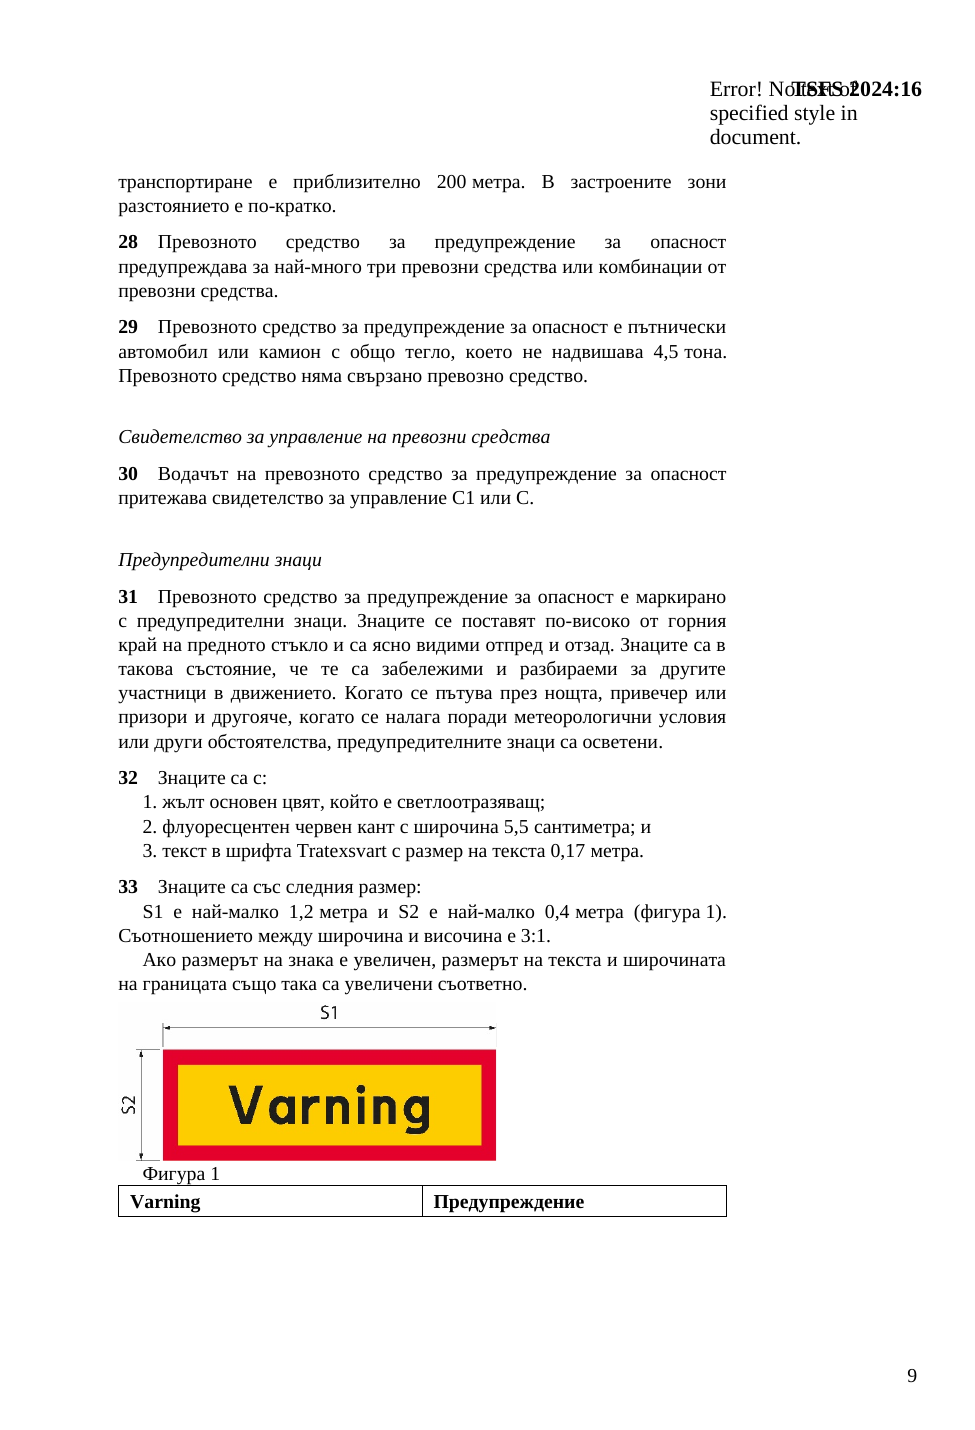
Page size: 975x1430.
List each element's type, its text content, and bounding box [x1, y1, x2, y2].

text 2. флуоресцентен червен кант с широчина 5,5 сантиметра; и [118, 814, 727, 838]
subtitle Предупредителни знаци [118, 547, 727, 571]
text 1. жълт основен цвят, който е светлоотразяващ; [118, 790, 727, 814]
text 33 Знаците са със следния размер: [118, 875, 727, 899]
table_header Предупреждение [423, 1186, 726, 1216]
picture [118, 1002, 497, 1161]
table_header Varning [119, 1186, 422, 1216]
text 29 Превозното средство за предупреждение за опасност е пътнически автомобил или камион с общо тегло, което не надвишава 4,5 тона. Превозното средство няма свързано превозно средство. [118, 315, 727, 387]
text 32 Знаците са с: [118, 766, 727, 790]
text 31 Превозното средство за предупреждение за опасност е маркирано с предупредителни знаци. Знаците се поставят по-високо от горния край на предното стъкло и са ясно видими отпред и отзад. Знаците са в такова състояние, че те са забележими и разбираеми за другите участници в движението. Когато се пътува през нощта, привечер или призори и другояче, когато се налага поради метеорологични условия или други обстоятелства, предупредителните знаци са осветени. [118, 584, 727, 753]
text Ако размерът на знака е увеличен, размерът на текста и широчината на границата също така са увеличени съответно. [118, 947, 727, 996]
text 3. текст в шрифта Tratexsvart с размер на текста 0,17 метра. [118, 838, 727, 862]
text 28 Превозното средство за предупреждение за опасност предупреждава за най-много три превозни средства или комбинации от превозни средства. [118, 230, 727, 302]
subtitle Свидетелство за управление на превозни средства [118, 425, 727, 449]
text S1 е най-малко 1,2 метра и S2 е най-малко 0,4 метра (фигура 1). Съотношението между широчина и височина е 3:1. [118, 899, 727, 947]
text 30 Водачът на превозното средство за предупреждение за опасност притежава свидетелство за управление C1 или C. [118, 461, 727, 510]
